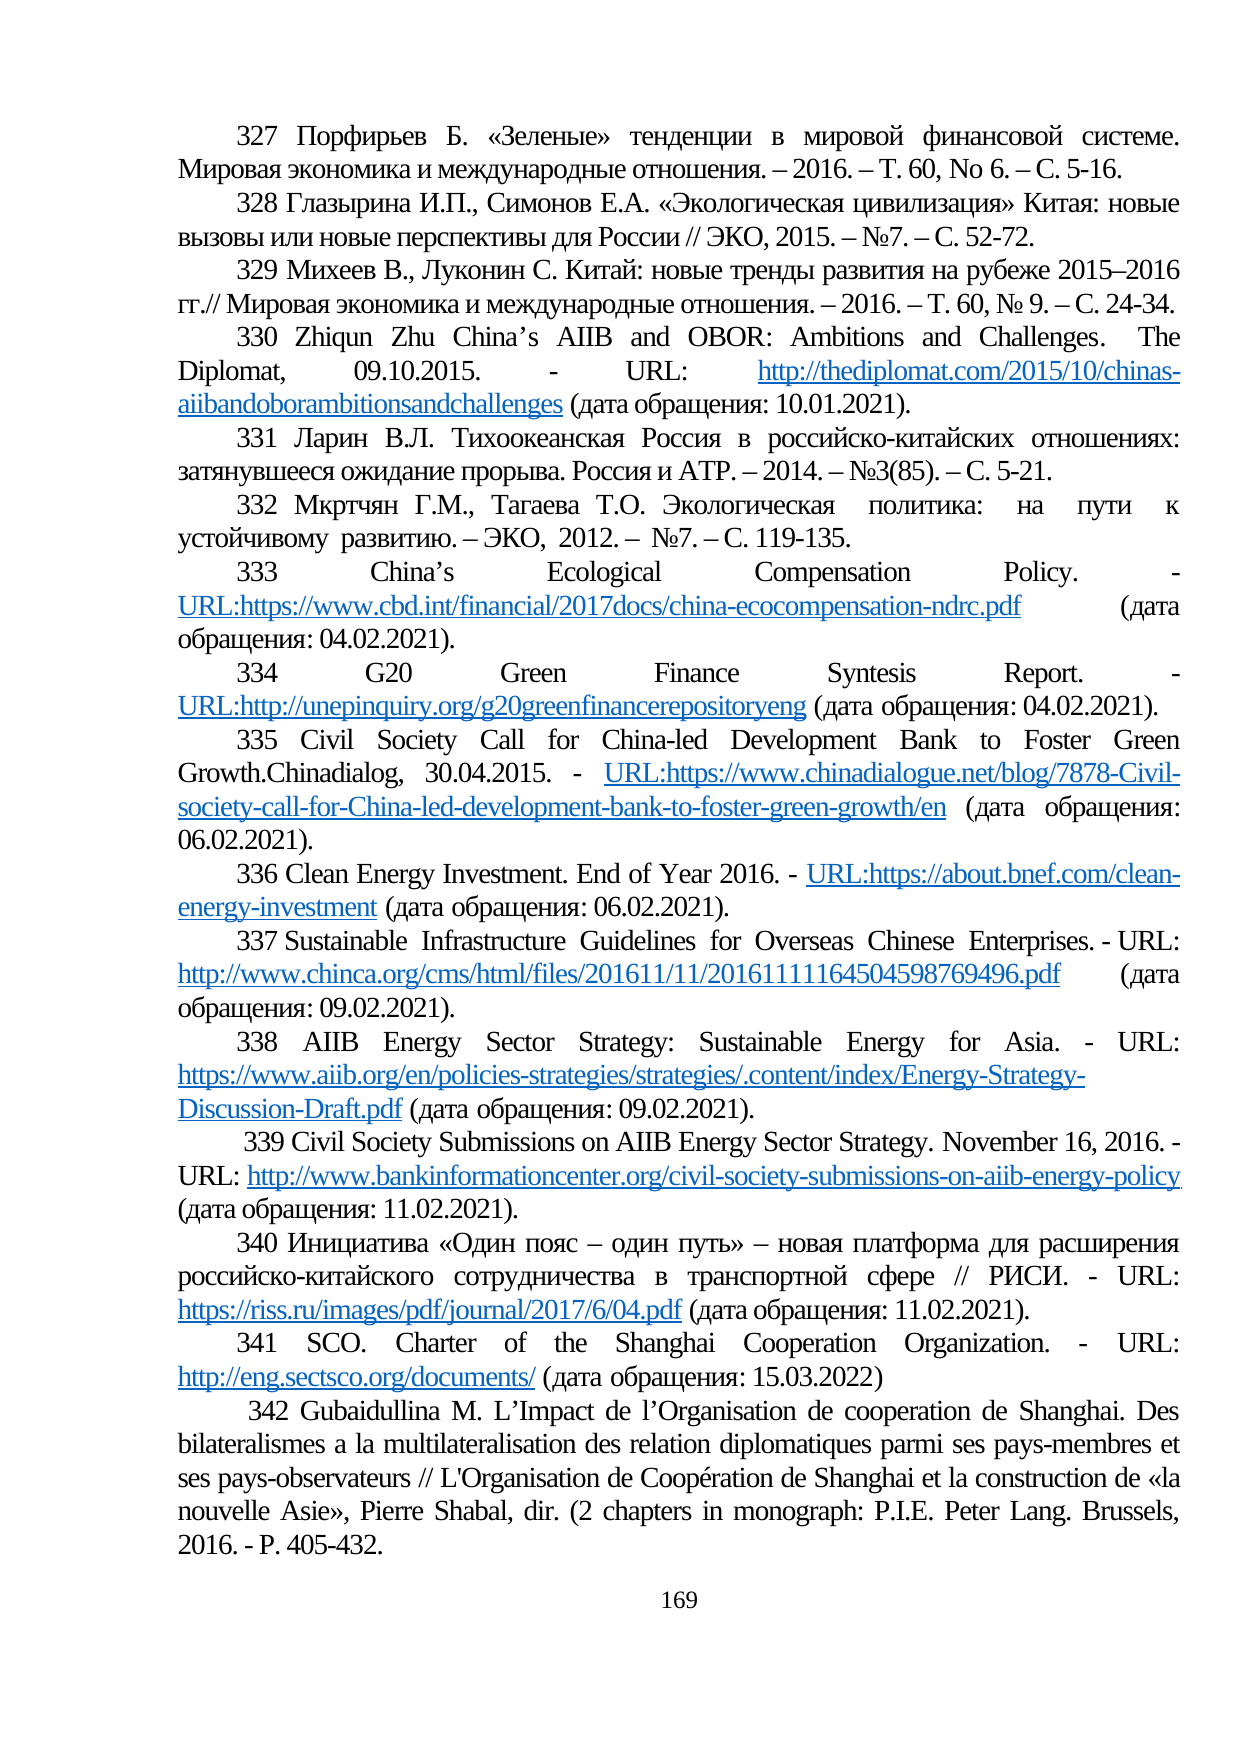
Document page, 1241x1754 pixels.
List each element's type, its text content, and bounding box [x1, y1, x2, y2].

text 328 Глазырина И.П., Симонов Е.А. «Экологическая цивилизация» Китая: новые вызовы или новые перспективы для России // ЭКО, 2015. – №7. – С. 52-72. [177, 185, 1181, 252]
text 336 Clean Energy Investment. End of Year 2016. - URL:https://about.bnef.com/clean-energy-investment (дата обращения: 06.02.2021). [177, 856, 1181, 923]
text 332 Мкртчян Г.М., Тагаева Т.О. Экологическая политика: на пути к устойчивому развитию. – ЭКО, 2012. – №7. – С. 119-135. [177, 487, 1181, 554]
text 333 China’s Ecological Compensation Policy. - URL:https://www.cbd.int/financial/2017docs/china-ecocompensation-ndrc.pdf (дата обращения: 04.02.2021). [177, 554, 1181, 655]
text 330 Zhiqun Zhu China’s AIIB and OBOR: Ambitions and Challenges. The Diplomat, 09.10.2015. - URL: http://thediplomat.com/2015/10/chinas-aiibandoborambitionsandchallenges (дата обращения: 10.01.2021). [177, 319, 1181, 420]
text 334 G20 Green Finance Syntesis Report. - URL:http://unepinquiry.org/g20greenfinancerepositoryeng (дата обращения: 04.02.2021). [177, 655, 1181, 722]
text 342 Gubaidullina M. L’Impact de l’Organisation de cooperation de Shanghai. Des bilateralismes a la multilateralisation des relation diplomatiques parmi ses pays-membres et ses pays-observateurs // L'Organisation de Coopération de Shanghai et la construction de «la nouvelle Asie», Pierre Shabal, dir. (2 chapters in monograph: P.I.E. Peter Lang. Brussels, 2016. - P. 405-432. [177, 1393, 1181, 1560]
text 337 Sustainable Infrastructure Guidelines for Overseas Chinese Enterprises. - URL: http://www.chinca.org/cms/html/files/201611/11/20161111164504598769496.pdf (дата обращения: 09.02.2021). [177, 923, 1181, 1024]
text 329 Михеев В., Луконин С. Китай: новые тренды развития на рубеже 2015–2016 гг.// Мировая экономика и международные отношения. – 2016. – Т. 60, № 9. – С. 24-34. [177, 252, 1181, 319]
text 327 Порфирьев Б. «Зеленые» тенденции в мировой финансовой системе. Мировая экономика и международные отношения. – 2016. – Т. 60, No 6. – С. 5-16. [177, 118, 1181, 185]
text 335 Civil Society Call for China-led Development Bank to Foster Green Growth.Chinadialog, 30.04.2015. - URL:https://www.chinadialogue.net/blog/7878-Civil-society-call-for-China-led-development-bank-to-foster-green-growth/en (дата обращения: 06.02.2021). [177, 722, 1181, 856]
text 331 Ларин В.Л. Тихоокеанская Россия в российско-китайских отношениях: затянувшееся ожидание прорыва. Россия и АТР. – 2014. – №3(85). – С. 5-21. [177, 420, 1181, 487]
text 339 Civil Society Submissions on AIIB Energy Sector Strategy. November 16, 2016. -URL: http://www.bankinformationcenter.org/civil-society-submissions-on-aiib-energy-policy (дата обращения: 11.02.2021). [177, 1124, 1181, 1225]
text 340 Инициатива «Один пояс – один путь» – новая платформа для расширения российско-китайского сотрудничества в транспортной сфере // РИСИ. - URL: https://riss.ru/images/pdf/journal/2017/6/04.pdf (дата обращения: 11.02.2021). [177, 1225, 1181, 1326]
text 341 SCO. Charter of the Shanghai Cooperation Organization. - URL: http://eng.sectsco.org/documents/ (дата обращения: 15.03.2022) [177, 1326, 1181, 1393]
text 338 AIIB Energy Sector Strategy: Sustainable Energy for Asia. - URL: https://www.aiib.org/en/policies-strategies/strategies/.content/index/Energy-Strategy-Discussion-Draft.pdf (дата обращения: 09.02.2021). [177, 1024, 1181, 1124]
